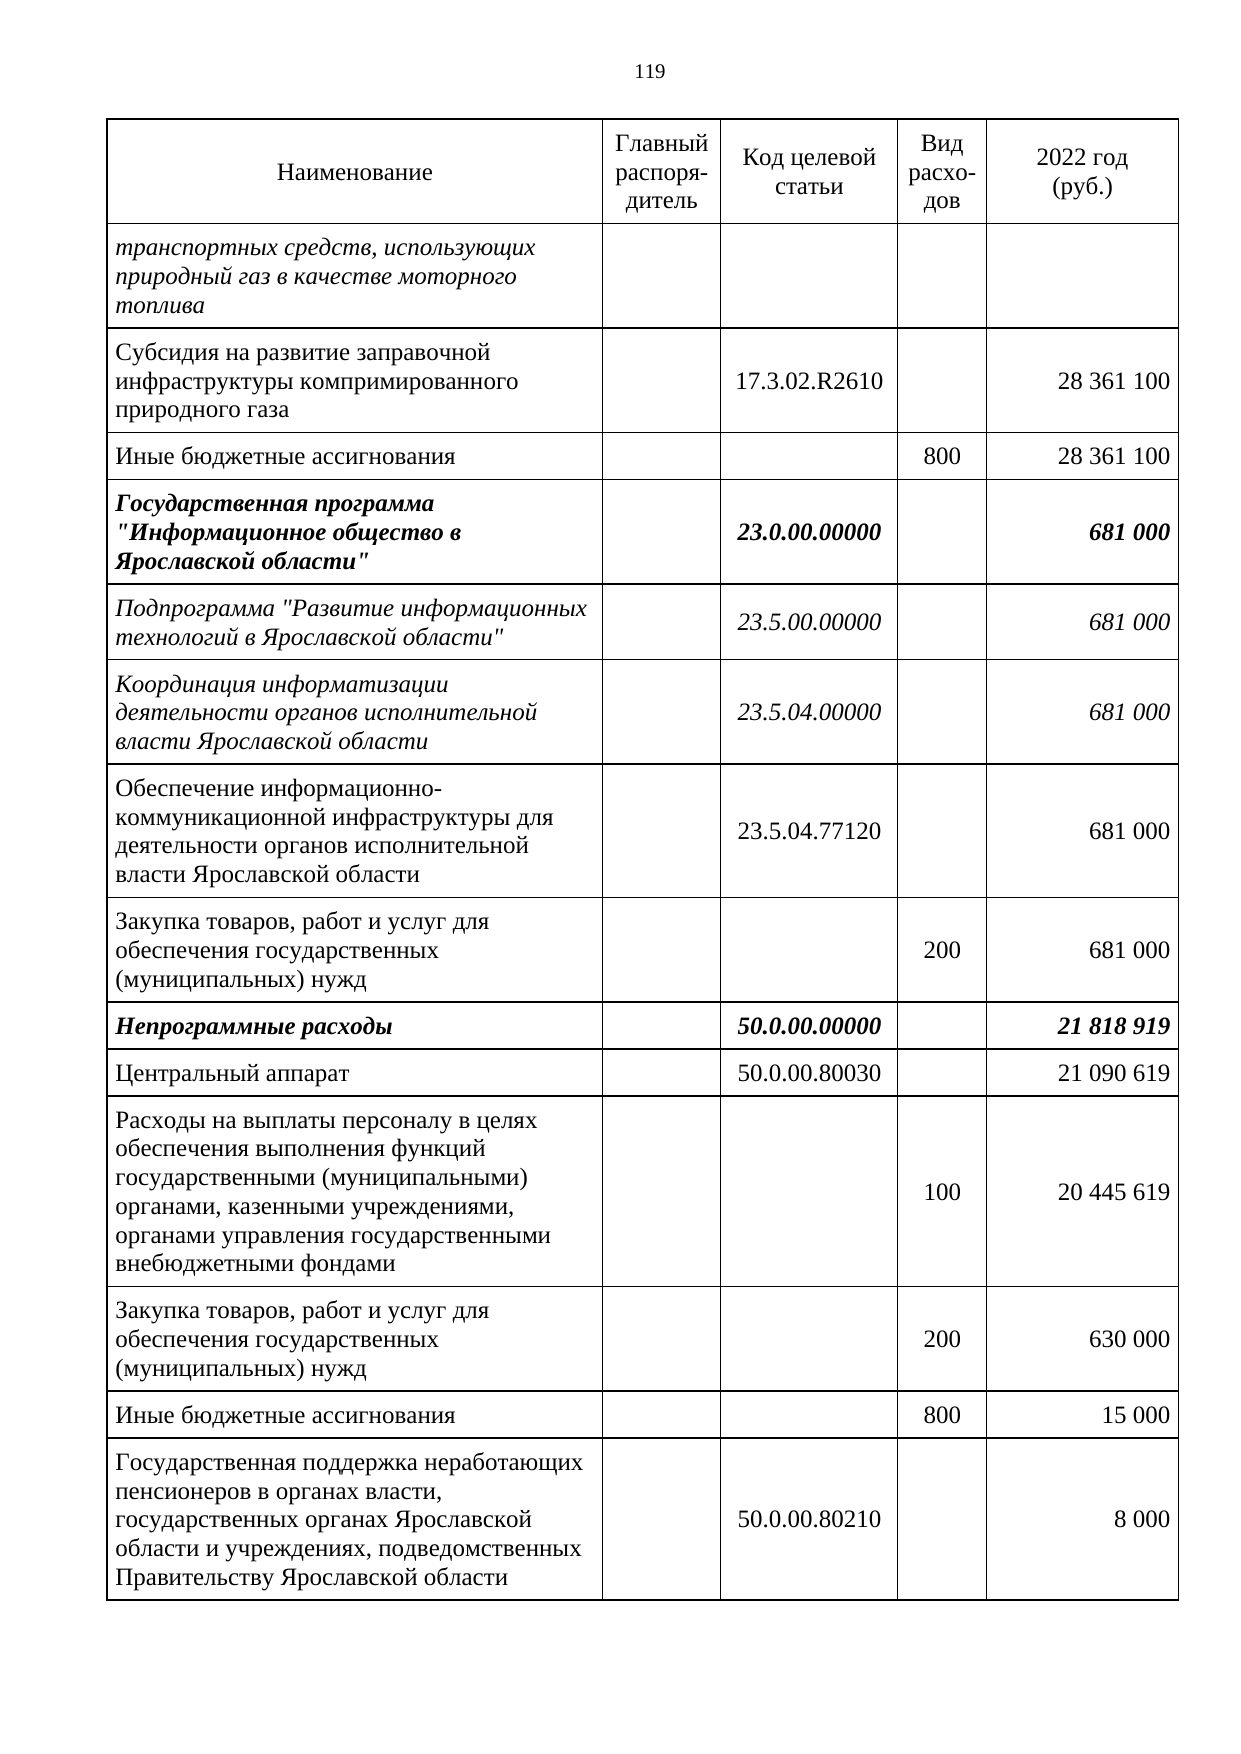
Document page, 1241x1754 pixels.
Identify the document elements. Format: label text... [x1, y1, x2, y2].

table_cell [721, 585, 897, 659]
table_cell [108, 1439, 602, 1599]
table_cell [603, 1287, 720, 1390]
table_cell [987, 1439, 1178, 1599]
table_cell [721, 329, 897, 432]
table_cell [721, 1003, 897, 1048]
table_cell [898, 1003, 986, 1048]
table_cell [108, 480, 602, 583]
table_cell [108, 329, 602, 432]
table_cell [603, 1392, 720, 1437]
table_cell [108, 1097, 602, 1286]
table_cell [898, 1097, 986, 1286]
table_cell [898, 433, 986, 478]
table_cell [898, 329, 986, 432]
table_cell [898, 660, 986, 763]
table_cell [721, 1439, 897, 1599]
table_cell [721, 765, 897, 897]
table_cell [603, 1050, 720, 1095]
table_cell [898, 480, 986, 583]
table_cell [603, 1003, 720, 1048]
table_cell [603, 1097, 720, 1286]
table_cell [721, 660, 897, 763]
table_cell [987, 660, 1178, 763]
table_header Наименование [108, 120, 602, 223]
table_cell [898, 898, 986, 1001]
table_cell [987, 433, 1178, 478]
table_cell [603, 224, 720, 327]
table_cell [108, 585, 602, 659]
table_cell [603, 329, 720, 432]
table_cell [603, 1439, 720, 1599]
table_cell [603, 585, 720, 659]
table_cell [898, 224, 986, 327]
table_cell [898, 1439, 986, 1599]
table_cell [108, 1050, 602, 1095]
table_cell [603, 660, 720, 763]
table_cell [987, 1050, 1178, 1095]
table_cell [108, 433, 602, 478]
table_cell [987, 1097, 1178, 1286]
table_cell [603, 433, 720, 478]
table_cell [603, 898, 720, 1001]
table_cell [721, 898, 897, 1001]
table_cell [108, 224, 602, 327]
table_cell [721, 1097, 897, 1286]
table_header Вид расхо-дов [898, 120, 986, 223]
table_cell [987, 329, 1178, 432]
table_header 2022 год (руб.) [987, 120, 1178, 223]
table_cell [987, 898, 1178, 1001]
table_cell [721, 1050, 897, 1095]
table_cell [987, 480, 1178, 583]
table_header Главный распоря-дитель [603, 120, 720, 223]
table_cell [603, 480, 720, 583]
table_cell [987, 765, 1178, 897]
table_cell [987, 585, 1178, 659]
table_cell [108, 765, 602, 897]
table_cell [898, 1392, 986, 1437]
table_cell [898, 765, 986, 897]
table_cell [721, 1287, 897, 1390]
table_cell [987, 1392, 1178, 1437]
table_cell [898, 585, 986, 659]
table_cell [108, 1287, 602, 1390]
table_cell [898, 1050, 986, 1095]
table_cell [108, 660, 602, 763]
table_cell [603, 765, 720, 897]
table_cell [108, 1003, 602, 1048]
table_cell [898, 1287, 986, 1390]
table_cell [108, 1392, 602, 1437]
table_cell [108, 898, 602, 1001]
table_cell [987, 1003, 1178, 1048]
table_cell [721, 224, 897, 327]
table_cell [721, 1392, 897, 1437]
table_header Код целевой статьи [721, 120, 897, 223]
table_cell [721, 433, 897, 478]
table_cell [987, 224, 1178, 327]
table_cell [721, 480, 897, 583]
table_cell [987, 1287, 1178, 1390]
